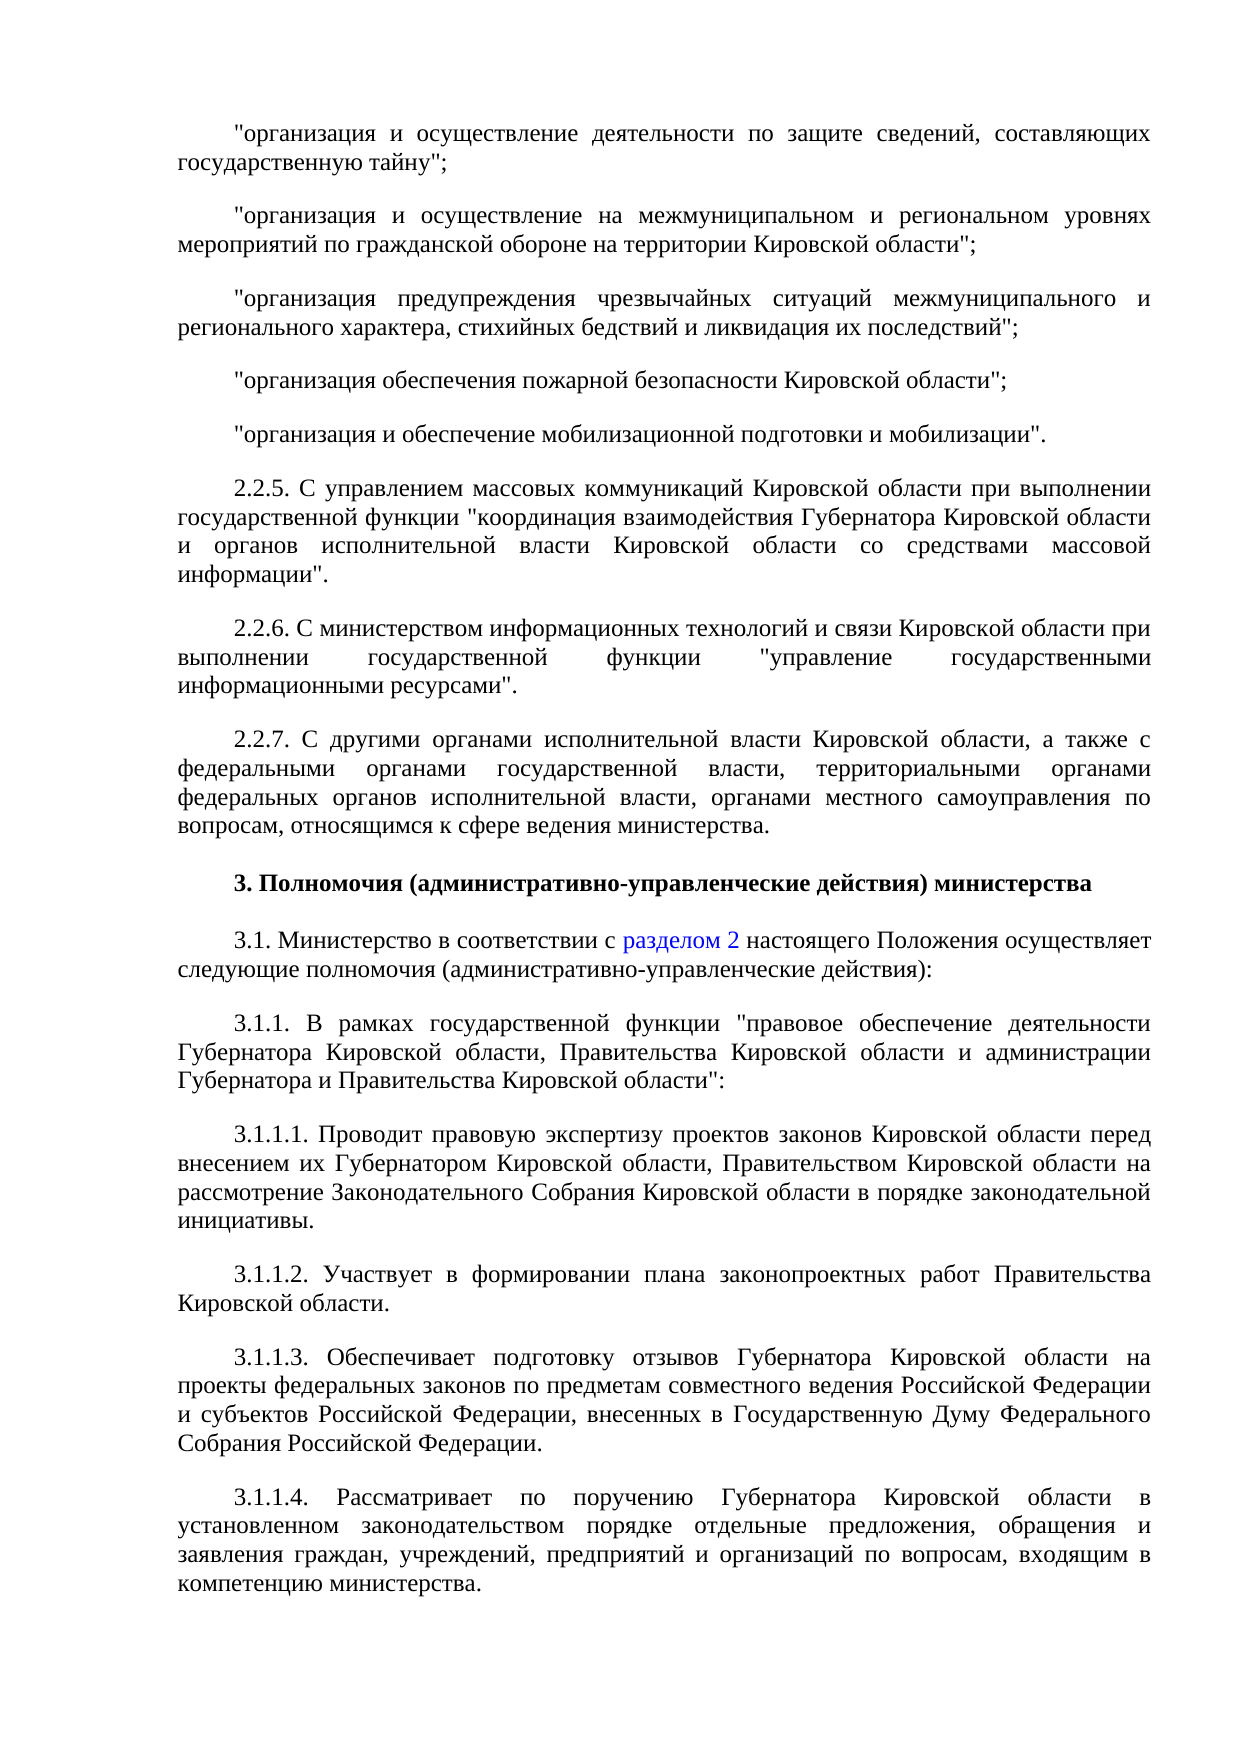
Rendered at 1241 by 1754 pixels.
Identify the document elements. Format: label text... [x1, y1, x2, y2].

text 3.1.1.2. Участвует в формировании плана законопроектных работ Правительства Кировской области. [177, 1259, 1152, 1317]
text 2.2.6. С министерством информационных технологий и связи Кировской области при выполнении государственной функции "управление государственными информационными ресурсами". [177, 613, 1152, 699]
text "организация и осуществление на межмуниципальном и региональном уровнях мероприятий по гражданской обороне на территории Кировской области"; [177, 201, 1152, 258]
text 2.2.7. С другими органами исполнительной власти Кировской области, а также с федеральными органами государственной власти, территориальными органами федеральных органов исполнительной власти, органами местного самоуправления по вопросам, относящимся к сфере ведения министерства. [177, 724, 1152, 839]
text 3.1. Министерство в соответствии с разделом 2 настоящего Положения осуществляет следующие полномочия (административно-управленческие действия): [177, 926, 1152, 983]
text 3.1.1.1. Проводит правовую экспертизу проектов законов Кировской области перед внесением их Губернатором Кировской области, Правительством Кировской области на рассмотрение Законодательного Собрания Кировской области в порядке законодательной инициативы. [177, 1119, 1152, 1234]
text "организация обеспечения пожарной безопасности Кировской области"; [177, 366, 1152, 394]
text "организация и осуществление деятельности по защите сведений, составляющих государственную тайну"; [177, 118, 1152, 176]
title 3. Полномочия (административно-управленческие действия) министерства [177, 868, 1152, 897]
text 3.1.1.3. Обеспечивает подготовку отзывов Губернатора Кировской области на проекты федеральных законов по предметам совместного ведения Российской Федерации и субъектов Российской Федерации, внесенных в Государственную Думу Федерального Собрания Российской Федерации. [177, 1342, 1152, 1457]
text "организация предупреждения чрезвычайных ситуаций межмуниципального и регионального характера, стихийных бедствий и ликвидация их последствий"; [177, 283, 1152, 341]
text 3.1.1. В рамках государственной функции "правовое обеспечение деятельности Губернатора Кировской области, Правительства Кировской области и администрации Губернатора и Правительства Кировской области": [177, 1008, 1152, 1094]
text "организация и обеспечение мобилизационной подготовки и мобилизации". [177, 419, 1152, 448]
text 2.2.5. С управлением массовых коммуникаций Кировской области при выполнении государственной функции "координация взаимодействия Губернатора Кировской области и органов исполнительной власти Кировской области со средствами массовой информации". [177, 473, 1152, 588]
text 3.1.1.4. Рассматривает по поручению Губернатора Кировской области в установленном законодательством порядке отдельные предложения, обращения и заявления граждан, учреждений, предприятий и организаций по вопросам, входящим в компетенцию министерства. [177, 1482, 1152, 1597]
